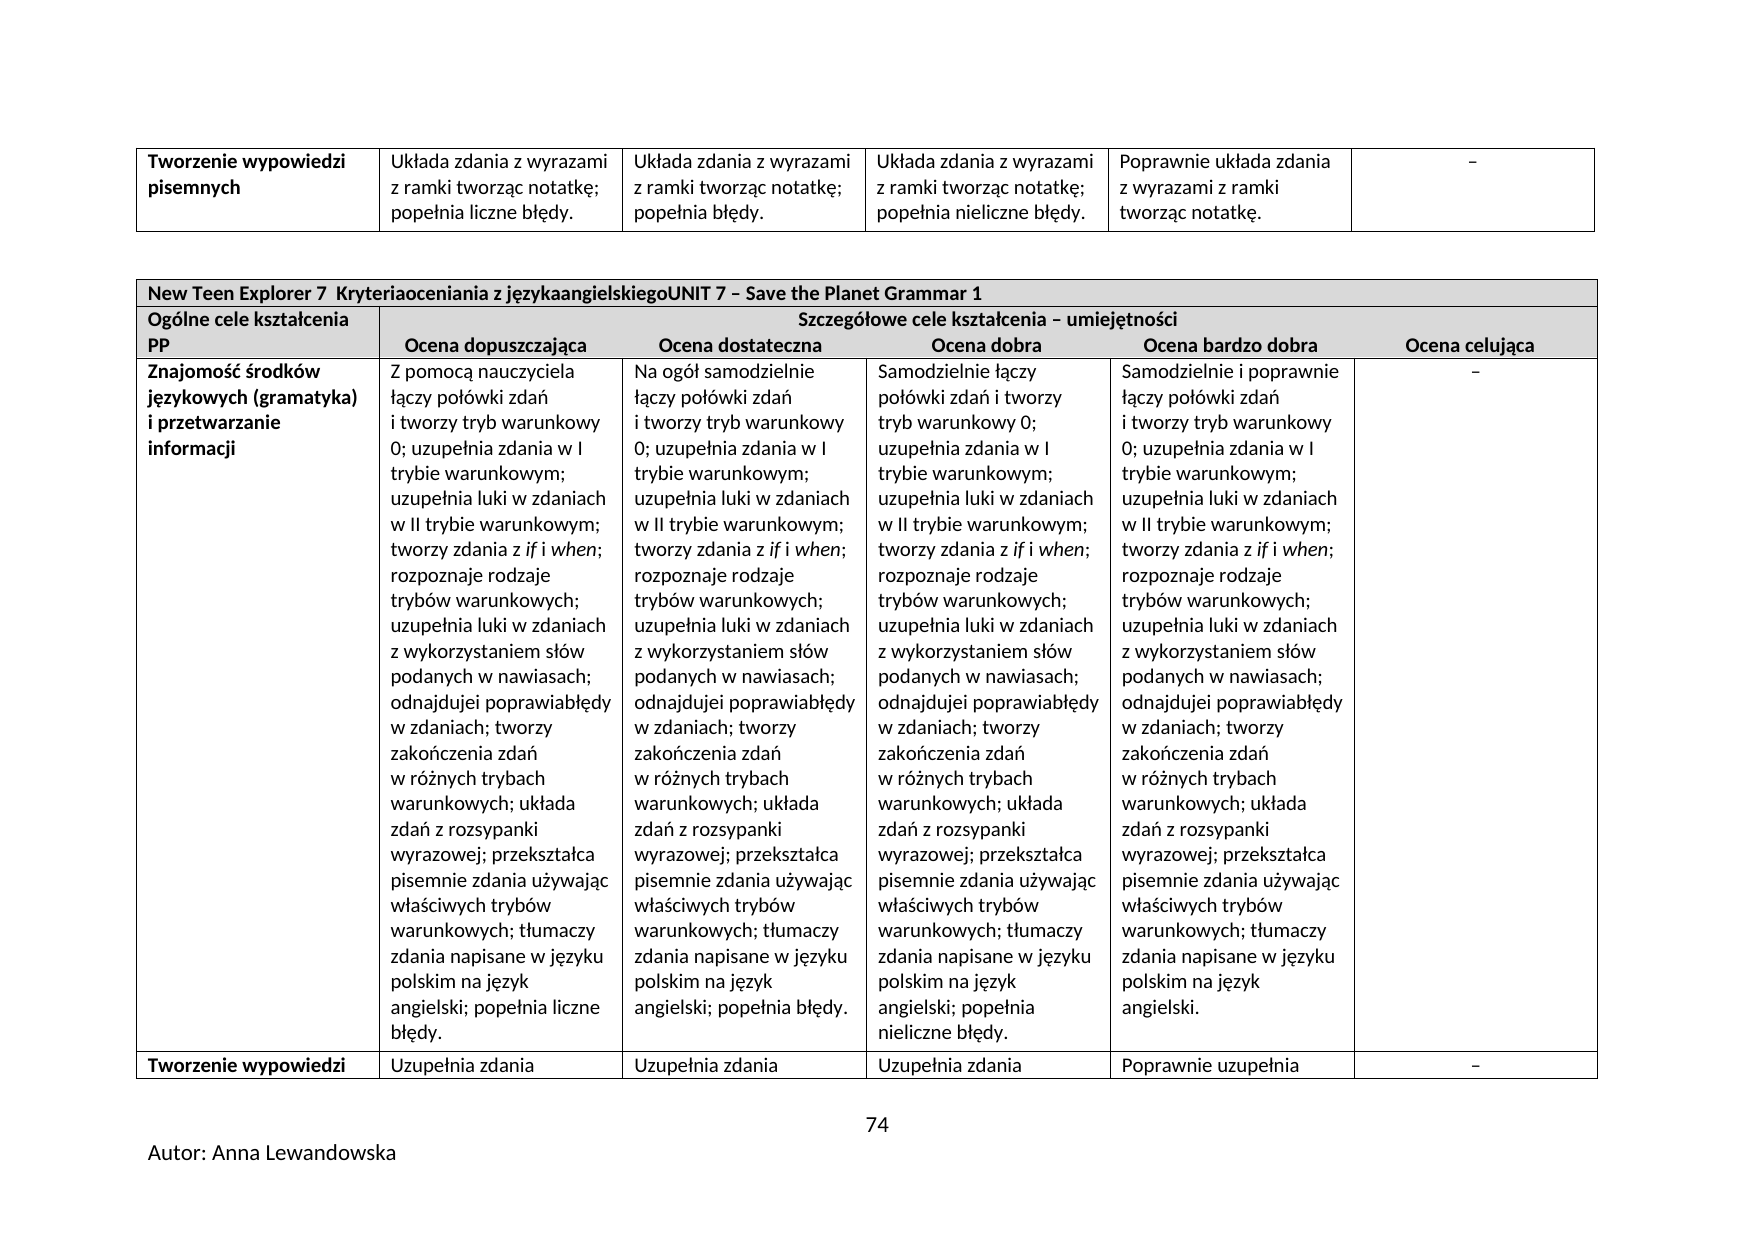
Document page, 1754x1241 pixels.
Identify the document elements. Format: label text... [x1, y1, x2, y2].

table_cell – [1352, 149, 1594, 231]
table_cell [623, 1052, 866, 1077]
table_header New Teen Explorer 7 Kryteriaoceniania z językaangielskiegoUNIT 7 – Save the Planet Grammar 1 [137, 280, 1597, 306]
table_cell Układa zdania z wyrazami z ramki tworząc notatkę; popełnia błędy. [623, 149, 865, 231]
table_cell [1111, 1052, 1354, 1077]
table_cell Poprawnie układa zdania z wyrazami z ramki tworząc notatkę. [1109, 149, 1351, 231]
table_cell Na ogół samodzielnie łączy połówki zdań i tworzy tryb warunkowy 0; uzupełnia zdania w I trybie warunkowym; uzupełnia luki w zdaniach w II trybie warunkowym; tworzy zdania z if i when; rozpoznaje rodzaje trybów warunkowych; uzupełnia luki w zdaniach z wykorzystaniem słów podanych w nawiasach; odnajdujei poprawiabłędy w zdaniach; tworzy zakończenia zdań w różnych trybach warunkowych; układa zdań z rozsypanki wyrazowej; przekształca pisemnie zdania używając właściwych trybów warunkowych; tłumaczy zdania napisane w języku polskim na język angielski; popełnia błędy. [623, 359, 866, 1051]
table_cell Ogólne cele kształcenia PP [137, 307, 379, 357]
table_cell Szczegółowe cele kształcenia – umiejętności Ocena dopuszczająca Ocena dostateczna Ocena dobra Ocena bardzo dobra Ocena celująca [380, 307, 1597, 357]
table_cell Samodzielnie łączy połówki zdań i tworzy tryb warunkowy 0; uzupełnia zdania w I trybie warunkowym; uzupełnia luki w zdaniach w II trybie warunkowym; tworzy zdania z if i when; rozpoznaje rodzaje trybów warunkowych; uzupełnia luki w zdaniach z wykorzystaniem słów podanych w nawiasach; odnajdujei poprawiabłędy w zdaniach; tworzy zakończenia zdań w różnych trybach warunkowych; układa zdań z rozsypanki wyrazowej; przekształca pisemnie zdania używając właściwych trybów warunkowych; tłumaczy zdania napisane w języku polskim na język angielski; popełnia nieliczne błędy. [867, 359, 1110, 1051]
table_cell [137, 1052, 379, 1077]
table_cell Układa zdania z wyrazami z ramki tworząc notatkę; popełnia liczne błędy. [380, 149, 622, 231]
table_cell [380, 1052, 622, 1077]
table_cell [867, 1052, 1110, 1077]
table_cell Układa zdania z wyrazami z ramki tworząc notatkę; popełnia nieliczne błędy. [866, 149, 1108, 231]
table_cell – [1355, 359, 1597, 1051]
table_cell – [1355, 1052, 1597, 1077]
table_cell Samodzielnie i poprawnie łączy połówki zdań i tworzy tryb warunkowy 0; uzupełnia zdania w I trybie warunkowym; uzupełnia luki w zdaniach w II trybie warunkowym; tworzy zdania z if i when; rozpoznaje rodzaje trybów warunkowych; uzupełnia luki w zdaniach z wykorzystaniem słów podanych w nawiasach; odnajdujei poprawiabłędy w zdaniach; tworzy zakończenia zdań w różnych trybach warunkowych; układa zdań z rozsypanki wyrazowej; przekształca pisemnie zdania używając właściwych trybów warunkowych; tłumaczy zdania napisane w języku polskim na język angielski. [1111, 359, 1354, 1051]
table_cell Znajomość środków językowych (gramatyka) i przetwarzanie informacji [137, 359, 379, 1051]
table_cell Tworzenie wypowiedzi pisemnych [137, 149, 379, 231]
table_cell Z pomocą nauczyciela łączy połówki zdań i tworzy tryb warunkowy 0; uzupełnia zdania w I trybie warunkowym; uzupełnia luki w zdaniach w II trybie warunkowym; tworzy zdania z if i when; rozpoznaje rodzaje trybów warunkowych; uzupełnia luki w zdaniach z wykorzystaniem słów podanych w nawiasach; odnajdujei poprawiabłędy w zdaniach; tworzy zakończenia zdań w różnych trybach warunkowych; układa zdań z rozsypanki wyrazowej; przekształca pisemnie zdania używając właściwych trybów warunkowych; tłumaczy zdania napisane w języku polskim na język angielski; popełnia liczne błędy. [380, 359, 622, 1051]
